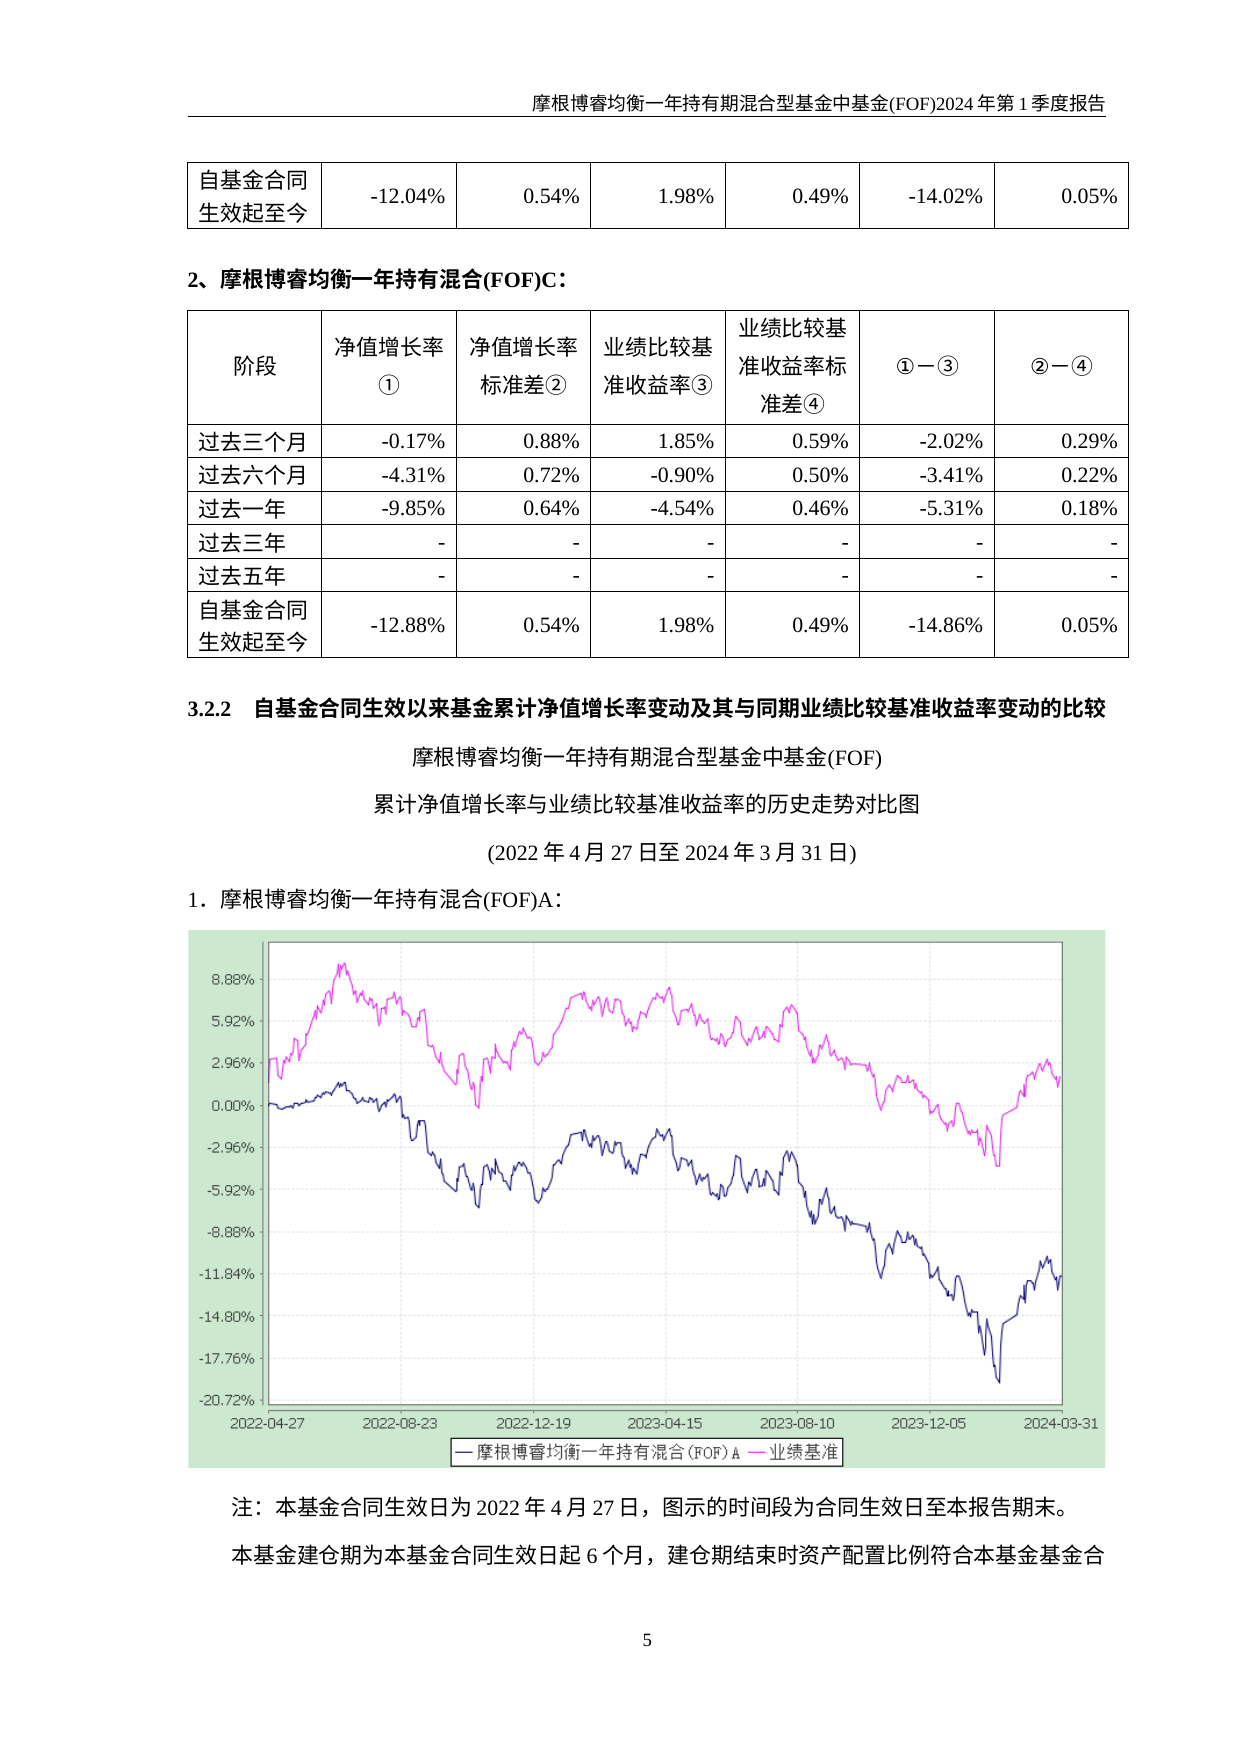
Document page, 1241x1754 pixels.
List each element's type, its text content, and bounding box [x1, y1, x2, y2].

picture [188, 930, 1106, 1468]
table_cell - [322, 559, 456, 591]
table_cell - [457, 559, 590, 591]
table_cell 0.46% [726, 492, 859, 524]
table_cell 自基金合同生效起至今 [188, 163, 321, 228]
table_cell 0.05% [995, 163, 1128, 228]
table_cell 过去五年 [188, 559, 321, 591]
text 1．摩根博睿均衡一年持有混合(FOF)A： [187, 882, 1106, 914]
table_cell 0.22% [995, 458, 1128, 491]
text 摩根博睿均衡一年持有期混合型基金中基金(FOF) [187, 739, 1106, 772]
table_cell -0.17% [322, 425, 456, 457]
table_cell 0.54% [457, 163, 590, 228]
table_cell -4.31% [322, 458, 456, 491]
table_cell -14.02% [860, 163, 994, 228]
table_header ①－③ [860, 311, 994, 423]
table_cell -2.02% [860, 425, 994, 457]
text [187, 1537, 1106, 1570]
table_header 净值增长率① [322, 311, 456, 423]
table_cell -4.54% [591, 492, 725, 524]
table_cell 过去三个月 [188, 425, 321, 457]
table_cell - [995, 559, 1128, 591]
table_cell 过去六个月 [188, 458, 321, 491]
table_cell 0.64% [457, 492, 590, 524]
text 3.2.2 自基金合同生效以来基金累计净值增长率变动及其与同期业绩比较基准收益率变动的比较 [450, 691, 1106, 723]
table_header ②－④ [995, 311, 1128, 423]
table_cell 0.59% [726, 425, 859, 457]
table_cell 0.49% [726, 163, 859, 228]
table_cell 自基金合同生效起至今 [188, 592, 321, 657]
table_cell -3.41% [860, 458, 994, 491]
text 累计净值增长率与业绩比较基准收益率的历史走势对比图 [187, 787, 1106, 819]
text 2、摩根博睿均衡一年持有混合(FOF)C： [187, 262, 1106, 294]
table_cell 0.54% [457, 592, 590, 657]
table_cell - [457, 525, 590, 558]
table_header 业绩比较基准收益率标准差④ [726, 311, 859, 423]
table_cell 过去三年 [188, 525, 321, 558]
table_cell - [322, 525, 456, 558]
table_cell - [726, 525, 859, 558]
table_header 业绩比较基准收益率③ [591, 311, 725, 423]
table_cell - [591, 559, 725, 591]
table_cell 1.85% [591, 425, 725, 457]
table_cell -12.88% [322, 592, 456, 657]
table_cell - [726, 559, 859, 591]
text (2022年4月27日至2024年3月31日) [187, 835, 1106, 867]
table_cell - [860, 559, 994, 591]
table_cell 0.88% [457, 425, 590, 457]
text 注：本基金合同生效日为2022年4月27日，图示的时间段为合同生效日至本报告期末。 [187, 1489, 1106, 1522]
table_cell - [860, 525, 994, 558]
table_cell -5.31% [860, 492, 994, 524]
table_cell -14.86% [860, 592, 994, 657]
table_header 阶段 [188, 311, 321, 423]
table_header 净值增长率标准差② [457, 311, 590, 423]
table_cell 0.18% [995, 492, 1128, 524]
table_cell -0.90% [591, 458, 725, 491]
table_cell 0.05% [995, 592, 1128, 657]
table_cell 0.72% [457, 458, 590, 491]
table_cell 1.98% [591, 592, 725, 657]
table_cell -9.85% [322, 492, 456, 524]
table_cell 0.29% [995, 425, 1128, 457]
table_cell -12.04% [322, 163, 456, 228]
table_cell - [591, 525, 725, 558]
table_cell 过去一年 [188, 492, 321, 524]
table_cell 1.98% [591, 163, 725, 228]
table_cell - [995, 525, 1128, 558]
table_cell 0.50% [726, 458, 859, 491]
table_cell 0.49% [726, 592, 859, 657]
